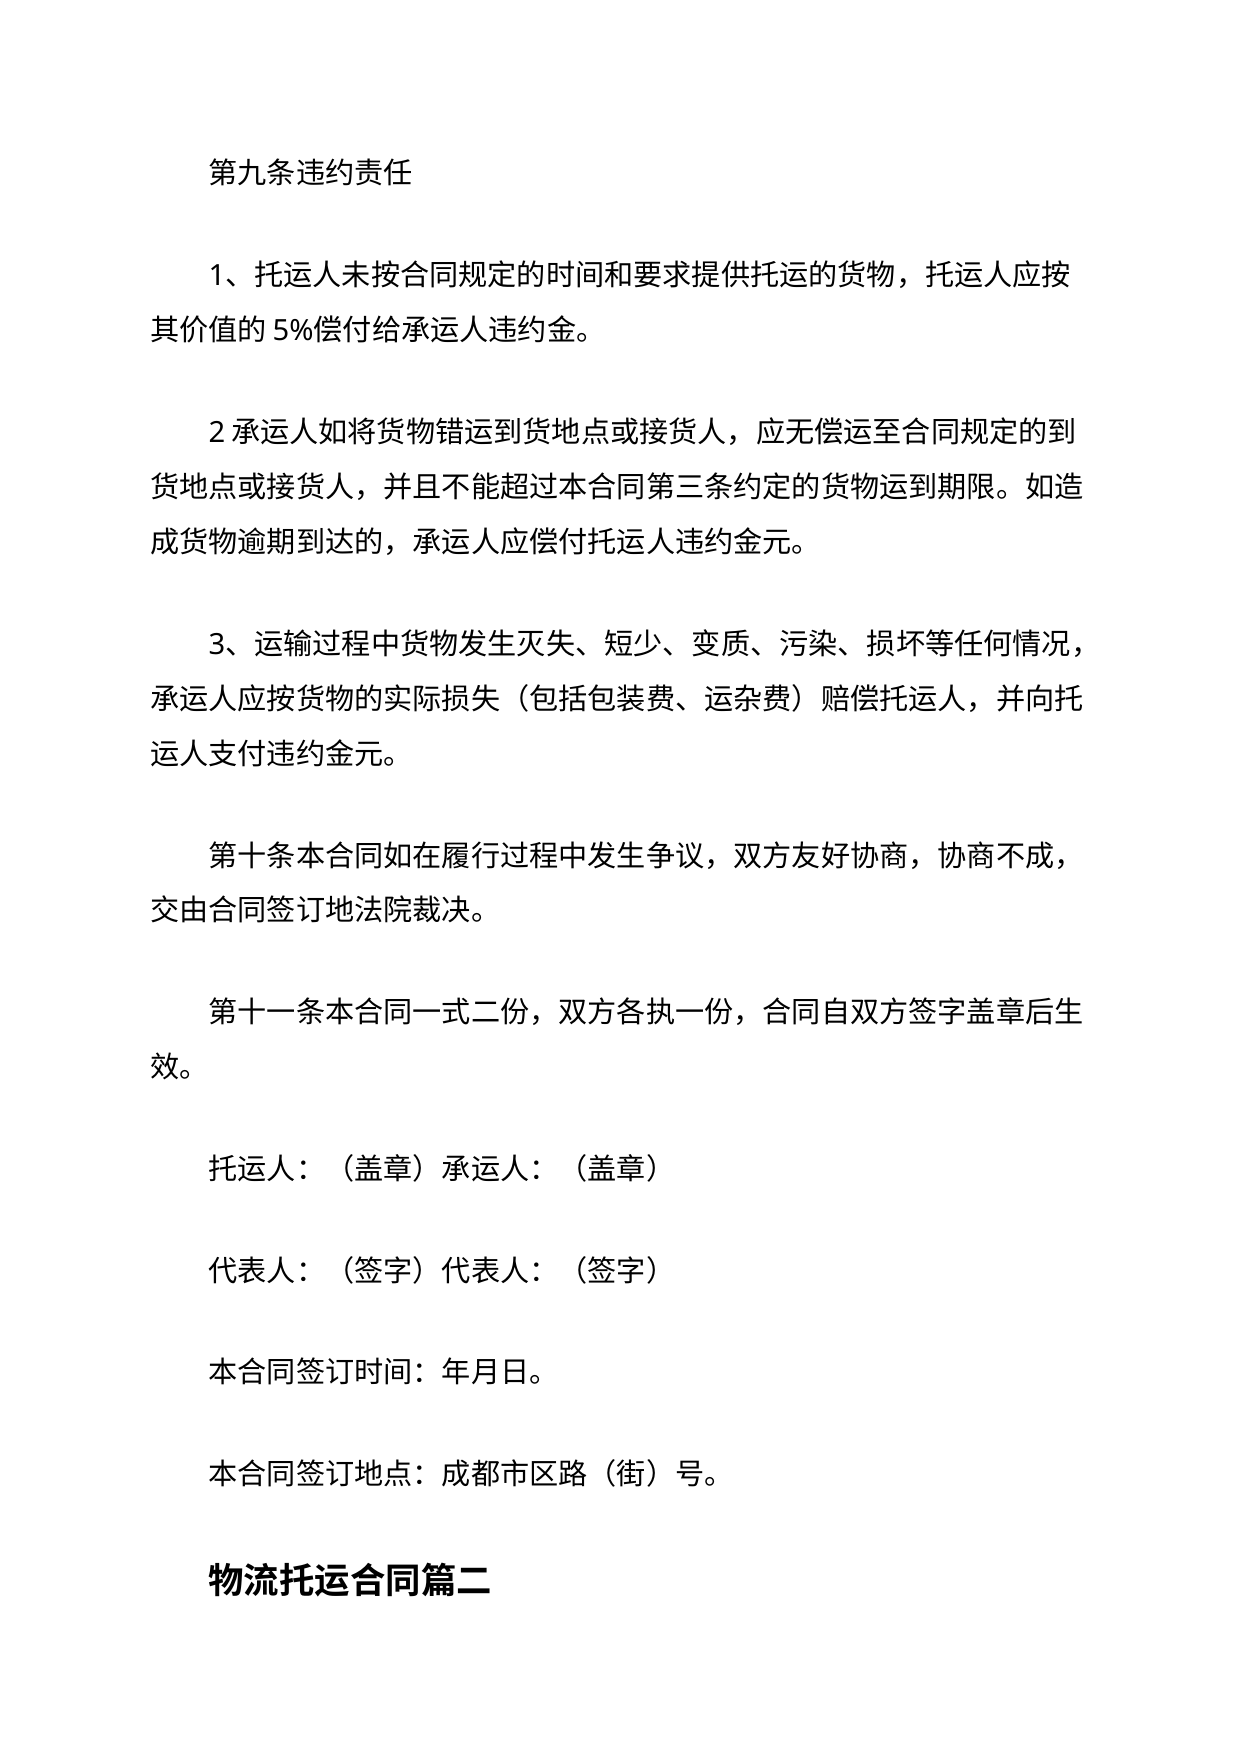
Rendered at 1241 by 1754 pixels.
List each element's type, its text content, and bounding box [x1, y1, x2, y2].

text 代表人：（签字）代表人：（签字） [150, 1247, 1090, 1289]
text 1、托运人未按合同规定的时间和要求提供托运的货物，托运人应按其价值的5%偿付给承运人违约金。 [150, 252, 1090, 349]
text 第九条违约责任 [150, 150, 1090, 192]
text 托运人：（盖章）承运人：（盖章） [150, 1145, 1090, 1188]
text 3、运输过程中货物发生灭失、短少、变质、污染、损坏等任何情况，承运人应按货物的实际损失（包括包装费、运杂费）赔偿托运人，并向托运人支付违约金元。 [150, 620, 1090, 773]
text 2承运人如将货物错运到货地点或接货人，应无偿运至合同规定的到货地点或接货人，并且不能超过本合同第三条约定的货物运到期限。如造成货物逾期到达的，承运人应偿付托运人违约金元。 [150, 409, 1090, 561]
text 第十一条本合同一式二份，双方各执一份，合同自双方签字盖章后生效。 [150, 989, 1090, 1086]
text 物流托运合同篇二 [150, 1552, 1090, 1604]
text 第十条本合同如在履行过程中发生争议，双方友好协商，协商不成，交由合同签订地法院裁决。 [150, 832, 1090, 929]
text 本合同签订时间：年月日。 [150, 1349, 1090, 1391]
text 本合同签订地点：成都市区路（街）号。 [150, 1451, 1090, 1493]
